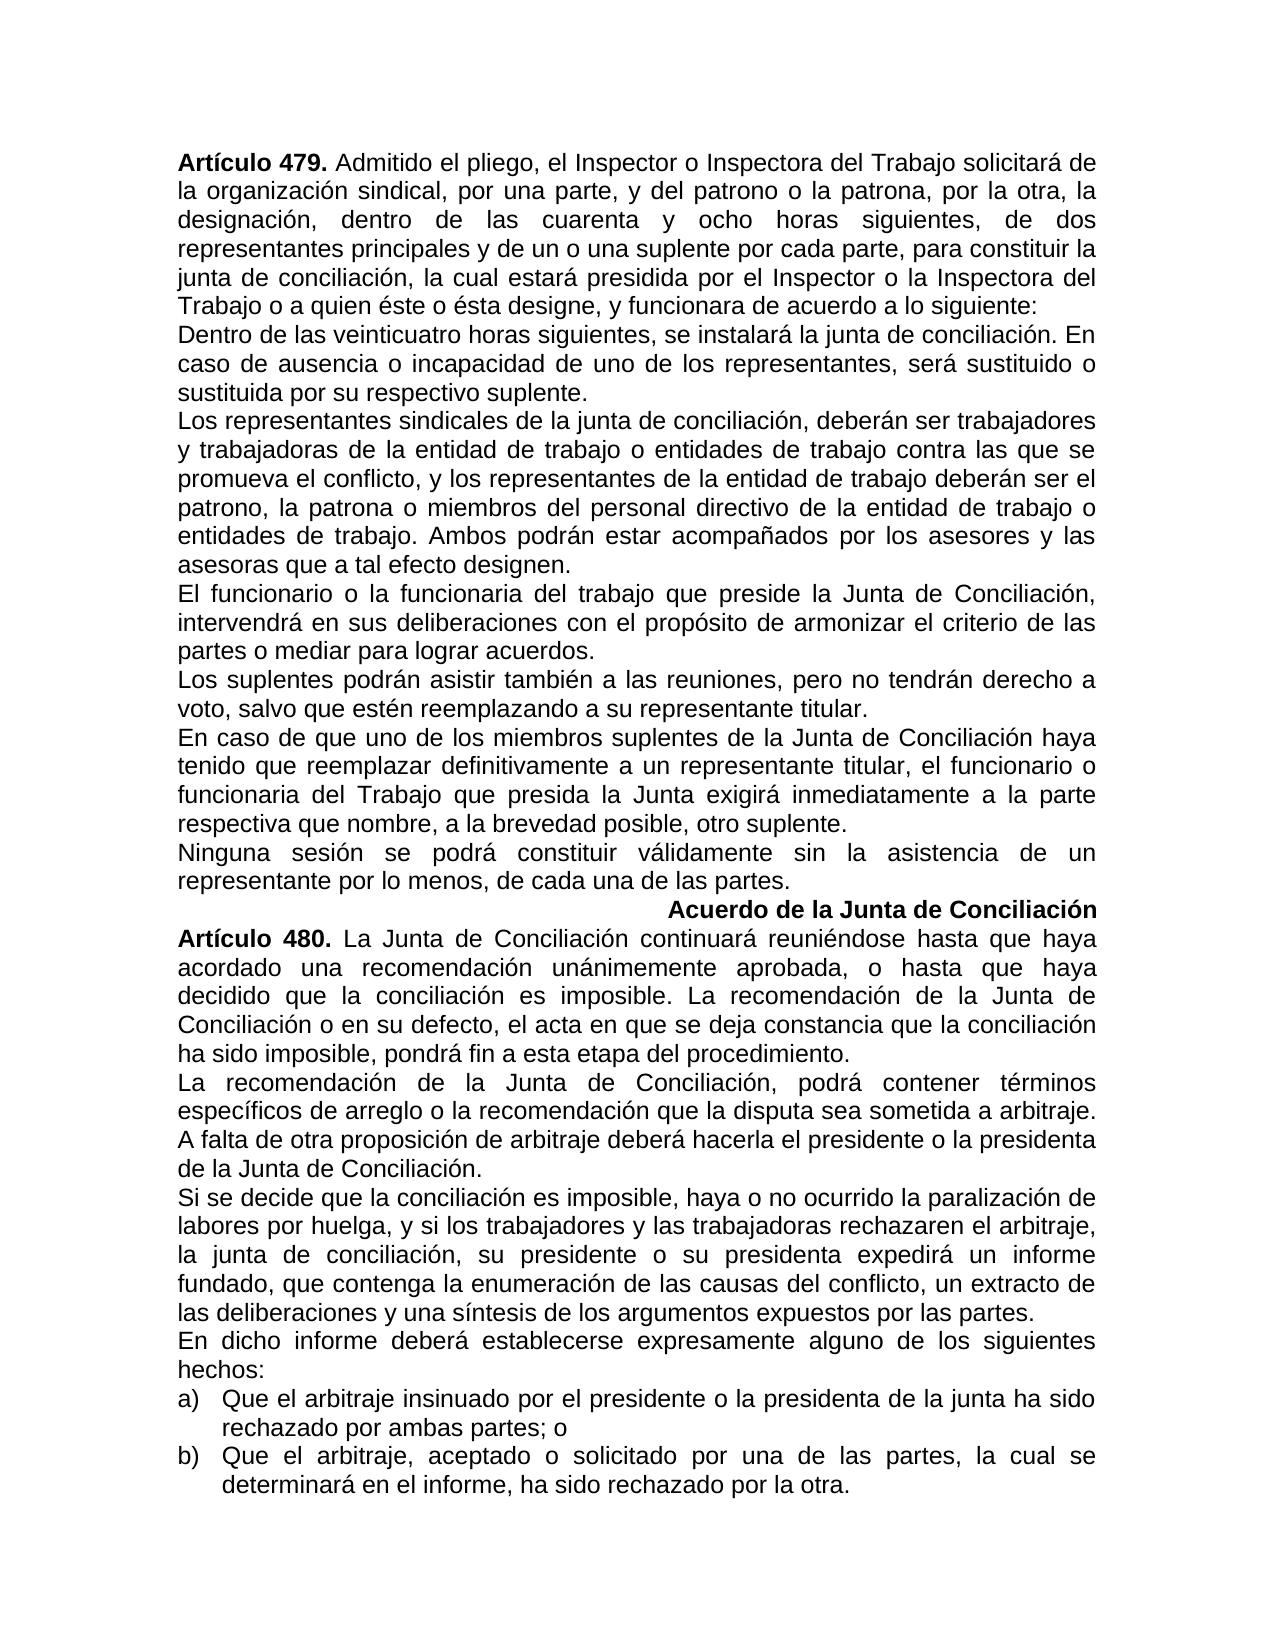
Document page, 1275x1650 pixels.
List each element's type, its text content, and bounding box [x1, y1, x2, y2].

list Que el arbitraje insinuado por el presidente o la presidenta de la junta ha sido rechazado por ambas partes; o [177, 1384, 1098, 1441]
text Dentro de las veinticuatro horas siguientes, se instalará la junta de conciliación. En caso de ausencia o incapacidad de uno de los representantes, será sustituido o sustituida por su respectivo suplente. [177, 320, 1098, 406]
text Los suplentes podrán asistir también a las reuniones, pero no tendrán derecho a voto, salvo que estén reemplazando a su representante titular. [177, 665, 1098, 723]
text Si se decide que la conciliación es imposible, haya o no ocurrido la paralización de labores por huelga, y si los trabajadores y las trabajadoras rechazaren el arbitraje, la junta de conciliación, su presidente o su presidenta expedirá un informe fundado, que contenga la enumeración de las causas del conflicto, un extracto de las deliberaciones y una síntesis de los argumentos expuestos por las partes. [177, 1183, 1098, 1326]
text Artículo 480. La Junta de Conciliación continuará reuniéndose hasta que haya acordado una recomendación unánimemente aprobada, o hasta que haya decidido que la conciliación es imposible. La recomendación de la Junta de Conciliación o en su defecto, el acta en que se deja constancia que la conciliación ha sido imposible, pondrá fin a esta etapa del procedimiento. [177, 924, 1098, 1068]
text Los representantes sindicales de la junta de conciliación, deberán ser trabajadores y trabajadoras de la entidad de trabajo o entidades de trabajo contra las que se promueva el conflicto, y los representantes de la entidad de trabajo deberán ser el patrono, la patrona o miembros del personal directivo de la entidad de trabajo o entidades de trabajo. Ambos podrán estar acompañados por los asesores y las asesoras que a tal efecto designen. [177, 406, 1098, 579]
text En dicho informe deberá establecerse expresamente alguno de los siguientes hechos: [177, 1326, 1098, 1384]
text En caso de que uno de los miembros suplentes de la Junta de Conciliación haya tenido que reemplazar definitivamente a un representante titular, el funcionario o funcionaria del Trabajo que presida la Junta exigirá inmediatamente a la parte respectiva que nombre, a la brevedad posible, otro suplente. [177, 723, 1098, 838]
text La recomendación de la Junta de Conciliación, podrá contener términos específicos de arreglo o la recomendación que la disputa sea sometida a arbitraje. A falta de otra proposición de arbitraje deberá hacerla el presidente o la presidenta de la Junta de Conciliación. [177, 1068, 1098, 1183]
text El funcionario o la funcionaria del trabajo que preside la Junta de Conciliación, intervendrá en sus deliberaciones con el propósito de armonizar el criterio de las partes o mediar para lograr acuerdos. [177, 579, 1098, 665]
list Que el arbitraje, aceptado o solicitado por una de las partes, la cual se determinará en el informe, ha sido rechazado por la otra. [177, 1441, 1098, 1499]
text Artículo 479. Admitido el pliego, el Inspector o Inspectora del Trabajo solicitará de la organización sindical, por una parte, y del patrono o la patrona, por la otra, la designación, dentro de las cuarenta y ocho horas siguientes, de dos representantes principales y de un o una suplente por cada parte, para constituir la junta de conciliación, la cual estará presidida por el Inspector o la Inspectora del Trabajo o a quien éste o ésta designe, y funcionara de acuerdo a lo siguiente: [177, 148, 1098, 320]
text Acuerdo de la Junta de Conciliación [177, 895, 1098, 924]
text Ninguna sesión se podrá constituir válidamente sin la asistencia de un representante por lo menos, de cada una de las partes. [177, 838, 1098, 895]
